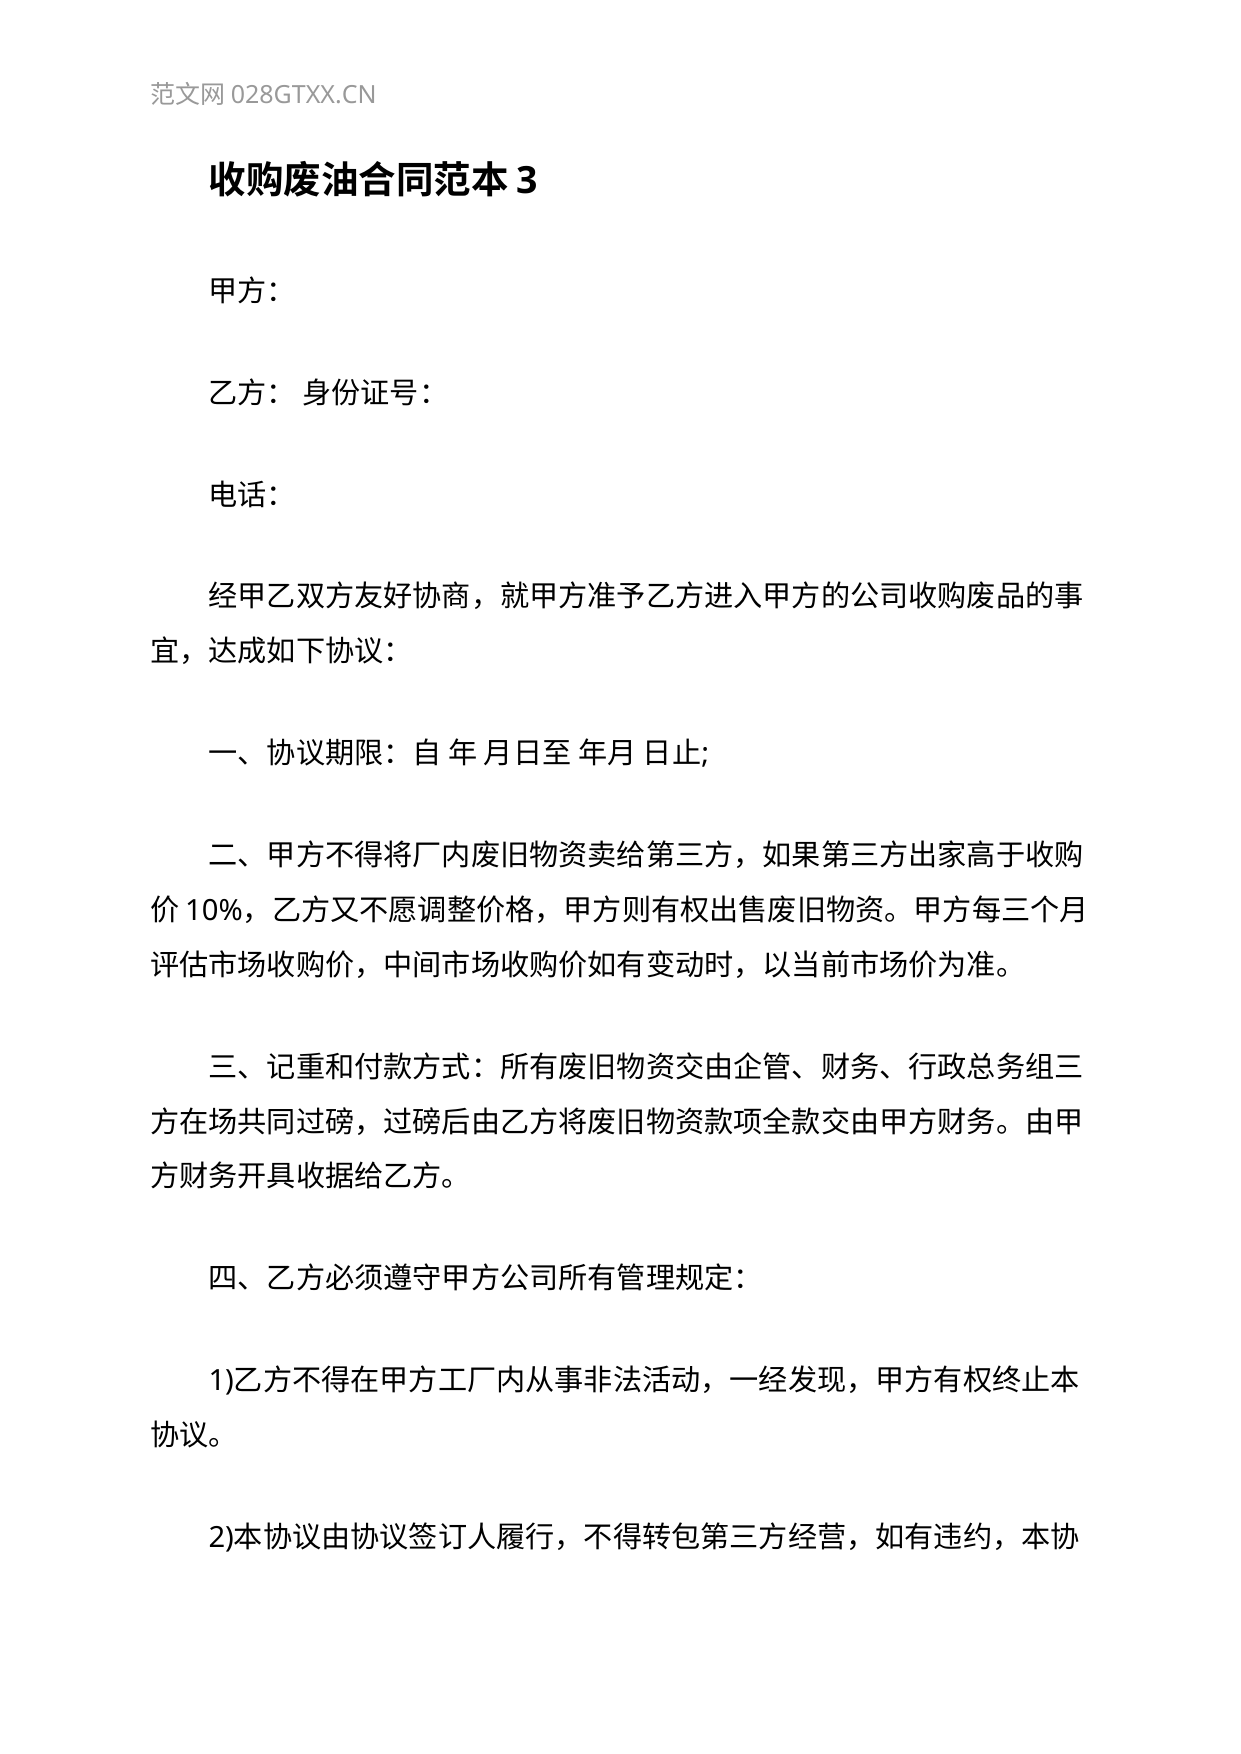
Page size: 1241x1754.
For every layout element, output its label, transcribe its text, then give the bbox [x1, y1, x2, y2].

text 收购废油合同范本3 [150, 150, 1090, 204]
text 一、协议期限：自 年 月日至 年月 日止; [150, 729, 1090, 772]
text 二、甲方不得将厂内废旧物资卖给第三方，如果第三方出家高于收购价10%，乙方又不愿调整价格，甲方则有权出售废旧物资。甲方每三个月评估市场收购价，中间市场收购价如有变动时，以当前市场价为准。 [150, 832, 1090, 984]
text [150, 1513, 1090, 1556]
text 经甲乙双方友好协商，就甲方准予乙方进入甲方的公司收购废品的事宜，达成如下协议： [150, 573, 1090, 670]
text 三、记重和付款方式：所有废旧物资交由企管、财务、行政总务组三方在场共同过磅，过磅后由乙方将废旧物资款项全款交由甲方财务。由甲方财务开具收据给乙方。 [150, 1043, 1090, 1195]
text 乙方： 身份证号： [150, 369, 1090, 412]
text 1)乙方不得在甲方工厂内从事非法活动，一经发现，甲方有权终止本协议。 [150, 1357, 1090, 1454]
text 电话： [150, 471, 1090, 513]
text 四、乙方必须遵守甲方公司所有管理规定： [150, 1255, 1090, 1297]
text 甲方： [150, 268, 1090, 310]
